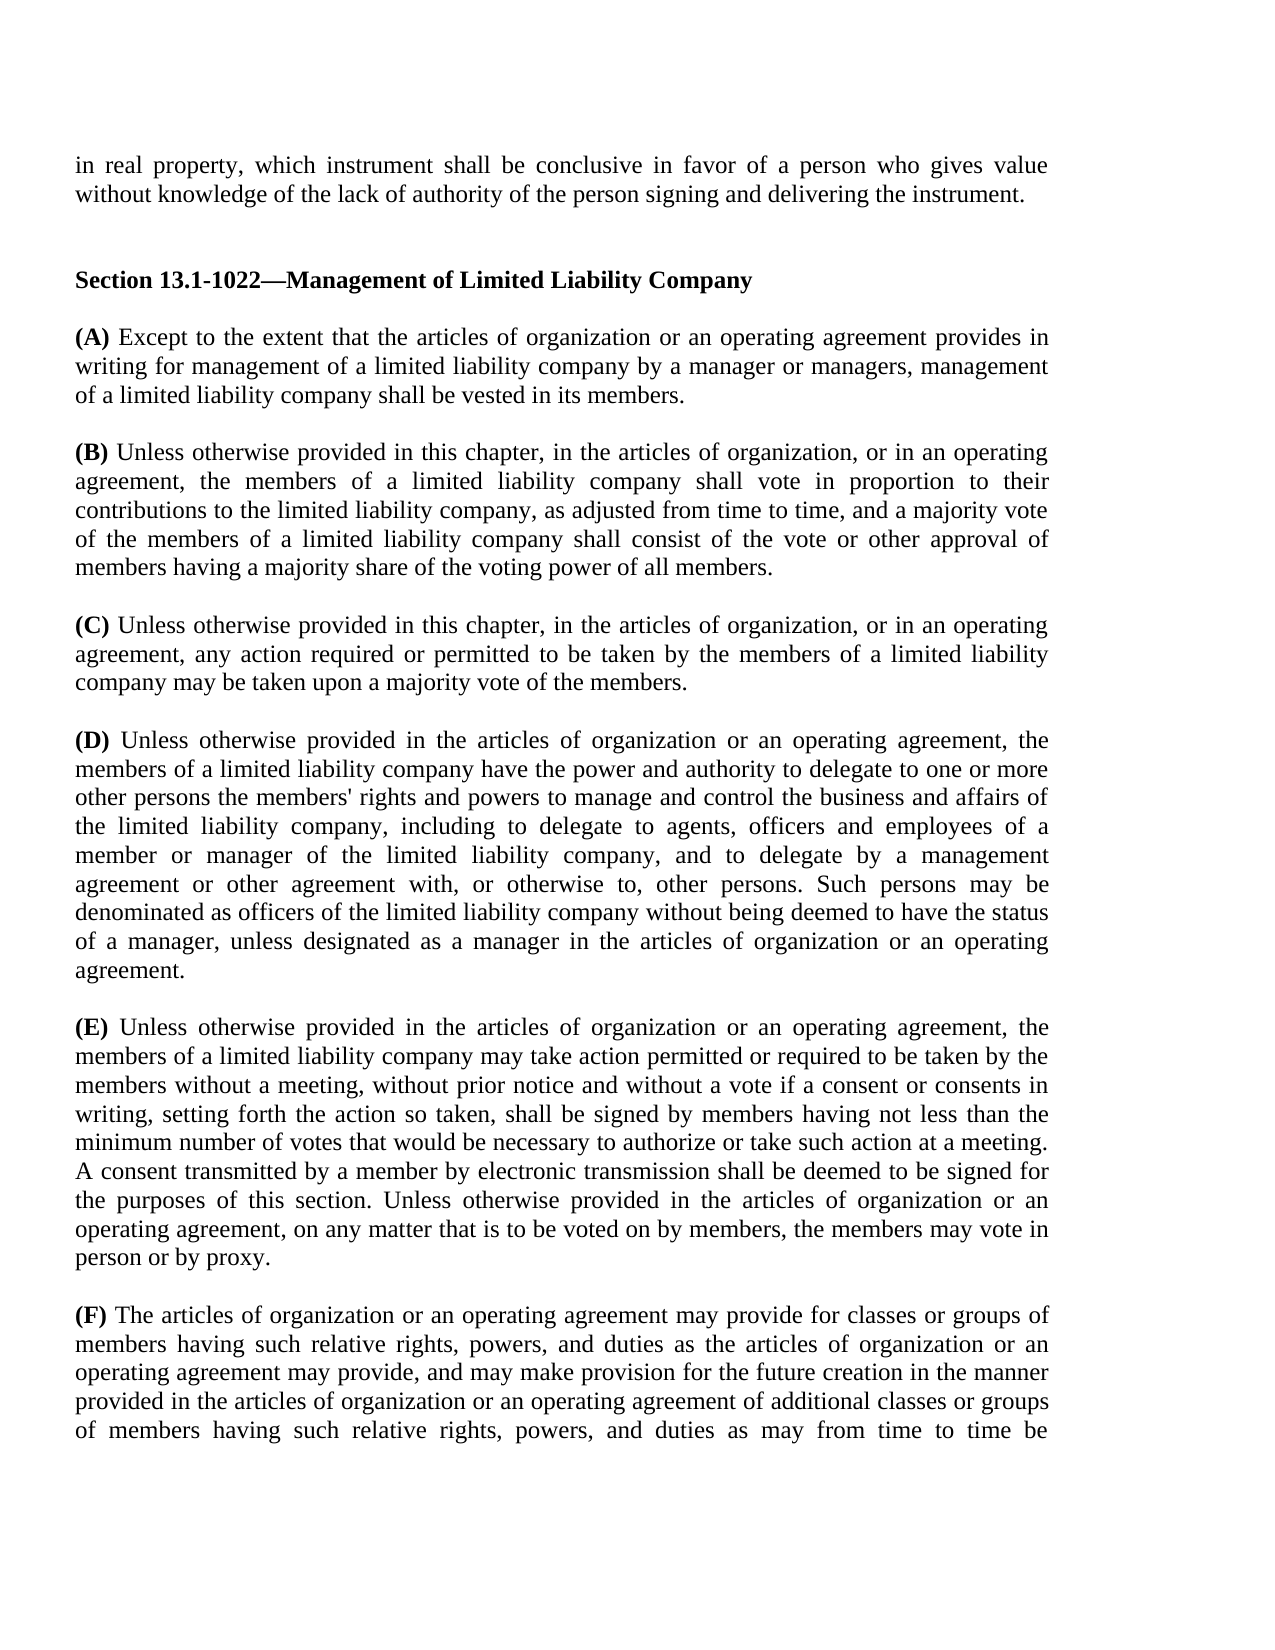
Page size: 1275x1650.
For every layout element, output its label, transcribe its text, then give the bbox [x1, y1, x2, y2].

text (C) Unless otherwise provided in this chapter, in the articles of organization, or in an operating agreement, any action required or permitted to be taken by the members of a limited liability company may be taken upon a majority vote of the members. [75, 610, 1050, 696]
text Section 13.1-1022—Management of Limited Liability Company [75, 265, 1050, 294]
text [75, 150, 1050, 207]
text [75, 1300, 1050, 1444]
text (D) Unless otherwise provided in the articles of organization or an operating agreement, the members of a limited liability company have the power and authority to delegate to one or more other persons the members' rights and powers to manage and control the business and affairs of the limited liability company, including to delegate to agents, officers and employees of a member or manager of the limited liability company, and to delegate by a management agreement or other agreement with, or otherwise to, other persons. Such persons may be denominated as officers of the limited liability company without being deemed to have the status of a manager, unless designated as a manager in the articles of organization or an operating agreement. [75, 725, 1050, 984]
text (A) Except to the extent that the articles of organization or an operating agreement provides in writing for management of a limited liability company by a manager or managers, management of a limited liability company shall be vested in its members. [75, 322, 1050, 409]
text (E) Unless otherwise provided in the articles of organization or an operating agreement, the members of a limited liability company may take action permitted or required to be taken by the members without a meeting, without prior notice and without a vote if a consent or consents in writing, setting forth the action so taken, shall be signed by members having not less than the minimum number of votes that would be necessary to authorize or take such action at a meeting. A consent transmitted by a member by electronic transmission shall be deemed to be signed for the purposes of this section. Unless otherwise provided in the articles of organization or an operating agreement, on any matter that is to be voted on by members, the members may vote in person or by proxy. [75, 1012, 1050, 1271]
text (B) Unless otherwise provided in this chapter, in the articles of organization, or in an operating agreement, the members of a limited liability company shall vote in proportion to their contributions to the limited liability company, as adjusted from time to time, and a majority vote of the members of a limited liability company shall consist of the vote or other approval of members having a majority share of the voting power of all members. [75, 437, 1050, 581]
